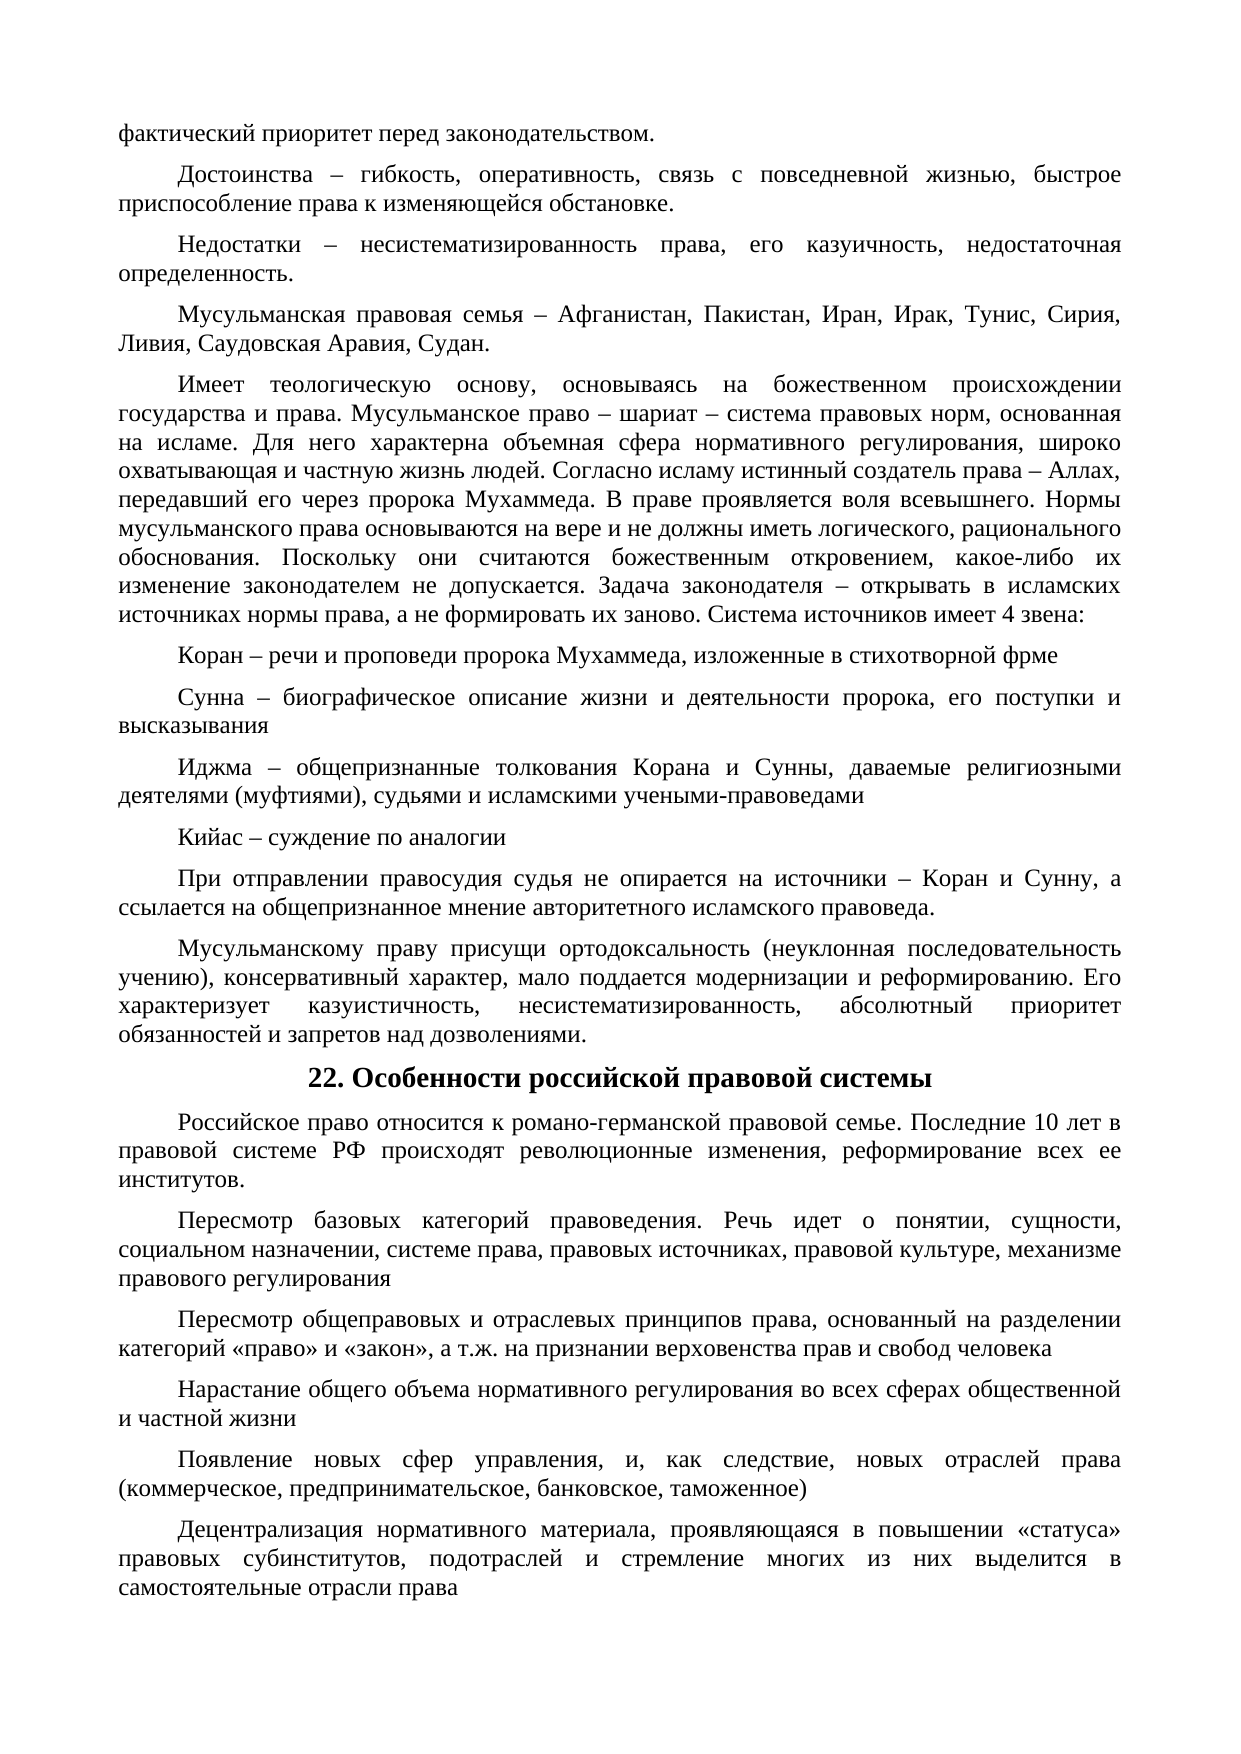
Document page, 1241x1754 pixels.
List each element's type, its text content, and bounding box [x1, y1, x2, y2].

text Кийас – суждение по аналогии [118, 822, 1122, 851]
text Пересмотр базовых категорий правоведения. Речь идет о понятии, сущности, социальном назначении, системе права, правовых источниках, правовой культуре, механизме правового регулирования [118, 1205, 1122, 1292]
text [118, 118, 1122, 147]
text При отправлении правосудия судья не опирается на источники – Коран и Сунну, а ссылается на общепризнанное мнение авторитетного исламского правоведа. [118, 863, 1122, 921]
text Иджма – общепризнанные толкования Корана и Сунны, даваемые религиозными деятелями (муфтиями), судьями и исламскими учеными-правоведами [118, 752, 1122, 809]
text Нарастание общего объема нормативного регулирования во всех сферах общественной и частной жизни [118, 1374, 1122, 1432]
text Имеет теологическую основу, основываясь на божественном происхождении государства и права. Мусульманское право – шариат – система правовых норм, основанная на исламе. Для него характерна объемная сфера нормативного регулирования, широко охватывающая и частную жизнь людей. Согласно исламу истинный создатель права – Аллах, передавший его через пророка Мухаммеда. В праве проявляется воля всевышнего. Нормы мусульманского права основываются на вере и не должны иметь логического, рационального обоснования. Поскольку они считаются божественным откровением, какое-либо их изменение законодателем не допускается. Задача законодателя – открывать в исламских источниках нормы права, а не формировать их заново. Система источников имеет 4 звена: [118, 369, 1122, 628]
text Достоинства – гибкость, оперативность, связь с повседневной жизнью, быстрое приспособление права к изменяющейся обстановке. [118, 159, 1122, 217]
text Российское право относится к романо-германской правовой семье. Последние 10 лет в правовой системе РФ происходят революционные изменения, реформирование всех ее институтов. [118, 1107, 1122, 1193]
text Недостатки – несистематизированность права, его казуичность, недостаточная определенность. [118, 229, 1122, 287]
text Пересмотр общеправовых и отраслевых принципов права, основанный на разделении категорий «право» и «закон», а т.ж. на признании верховенства прав и свобод человека [118, 1304, 1122, 1362]
text Коран – речи и проповеди пророка Мухаммеда, изложенные в стихотворной фрме [118, 641, 1122, 669]
text Появление новых сфер управления, и, как следствие, новых отраслей права (коммерческое, предпринимательское, банковское, таможенное) [118, 1444, 1122, 1502]
text Мусульманскому праву присущи ортодоксальность (неуклонная последовательность учению), консервативный характер, мало поддается модернизации и реформированию. Его характеризует казуистичность, несистематизированность, абсолютный приоритет обязанностей и запретов над дозволениями. [118, 933, 1122, 1048]
text Децентрализация нормативного материала, проявляющаяся в повышении «статуса» правовых субинститутов, подотраслей и стремление многих из них выделится в самостоятельные отрасли права [118, 1514, 1122, 1600]
text 22. Особенности российской правовой системы [118, 1061, 1122, 1094]
text Сунна – биографическое описание жизни и деятельности пророка, его поступки и высказывания [118, 682, 1122, 739]
text Мусульманская правовая семья – Афганистан, Пакистан, Иран, Ирак, Тунис, Сирия, Ливия, Саудовская Аравия, Судан. [118, 299, 1122, 357]
